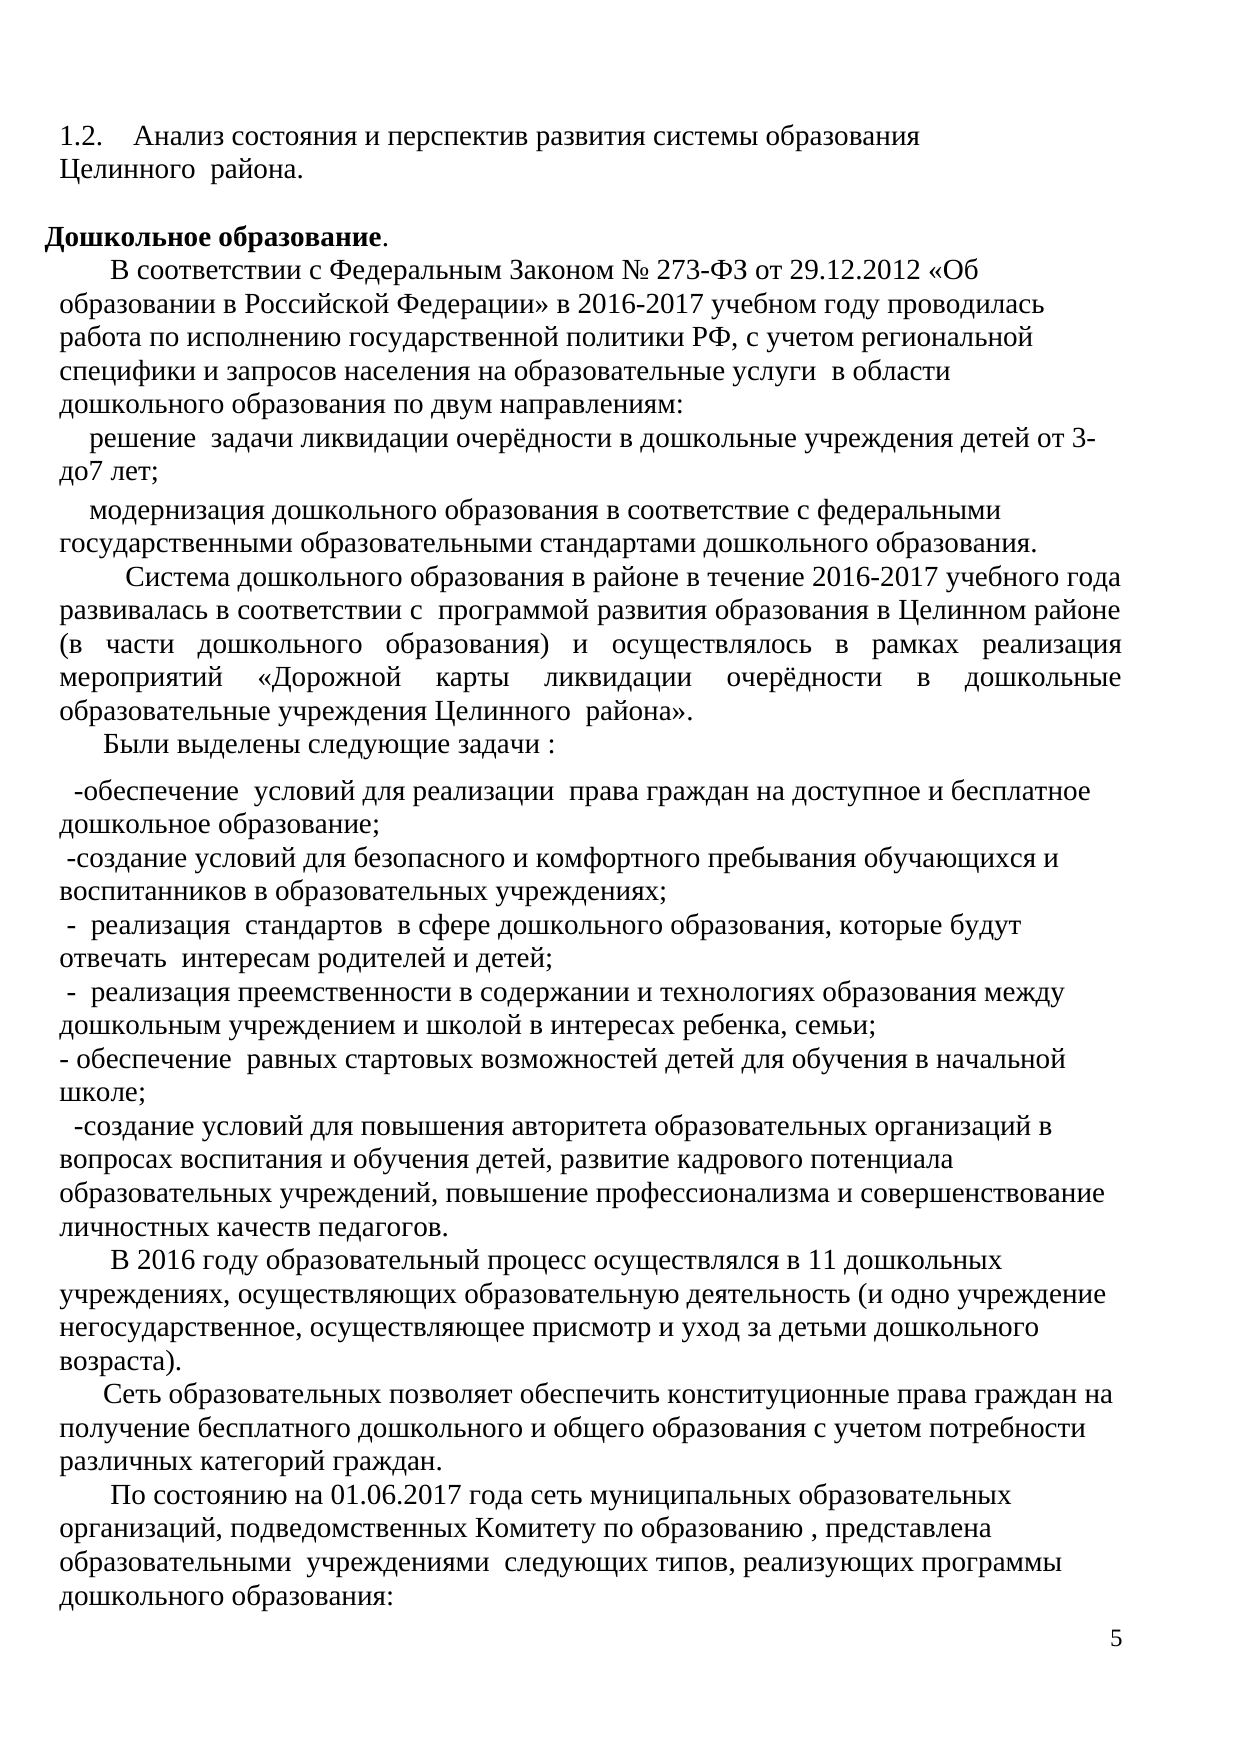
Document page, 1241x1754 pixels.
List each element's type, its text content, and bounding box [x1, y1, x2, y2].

text Дошкольное образование. [44, 219, 1122, 252]
text 1.2. Анализ состояния и перспектив развития системы образования [59, 118, 1122, 152]
text - реализация стандартов в сфере дошкольного образования, которые будут отвечать интересам родителей и детей; [59, 907, 1122, 974]
text -обеспечение условий для реализации права граждан на доступное и бесплатное дошкольное образование; [59, 773, 1122, 840]
text В соответствии с Федеральным Законом № 273-ФЗ от 29.12.2012 «Об образовании в Российской Федерации» в 2016-2017 учебном году проводилась работа по исполнению государственной политики РФ, с учетом региональной специфики и запросов населения на образовательные услуги в области дошкольного образования по двум направлениям: [59, 252, 1122, 420]
text Целинного района. [59, 152, 1122, 185]
text Сеть образовательных позволяет обеспечить конституционные права граждан на получение бесплатного дошкольного и общего образования с учетом потребности различных категорий граждан. [59, 1376, 1122, 1477]
text -создание условий для повышения авторитета образовательных организаций в вопросах воспитания и обучения детей, развитие кадрового потенциала образовательных учреждений, повышение профессионализма и совершенствование личностных качеств педагогов. [59, 1108, 1122, 1242]
text - обеспечение равных стартовых возможностей детей для обучения в начальной школе; [59, 1041, 1122, 1108]
text -создание условий для безопасного и комфортного пребывания обучающихся и воспитанников в образовательных учреждениях; [59, 840, 1122, 907]
text Система дошкольного образования в районе в течение 2016-2017 учебного года развивалась в соответствии с программой развития образования в Целинном районе (в части дошкольного образования) и осуществлялось в рамках реализация мероприятий «Дорожной карты ликвидации очерёдности в дошкольные образовательные учреждения Целинного района». [59, 559, 1122, 727]
text В 2016 году образовательный процесс осуществлялся в 11 дошкольных учреждениях, осуществляющих образовательную деятельность (и одно учреждение негосударственное, осуществляющее присмотр и уход за детьми дошкольного возраста). [59, 1242, 1122, 1376]
text  решение задачи ликвидации очерёдности в дошкольные учреждения детей от 3-до7 лет; [59, 420, 1122, 487]
text По состоянию на 01.06.2017 года сеть муниципальных образовательных организаций, подведомственных Комитету по образованию , представлена образовательными учреждениями следующих типов, реализующих программы дошкольного образования: [59, 1477, 1122, 1611]
text  модернизация дошкольного образования в соответствие с федеральными государственными образовательными стандартами дошкольного образования. [59, 492, 1122, 559]
text Были выделены следующие задачи : [59, 727, 1122, 760]
text - реализация преемственности в содержании и технологиях образования между дошкольным учреждением и школой в интересах ребенка, семьи; [59, 974, 1122, 1041]
